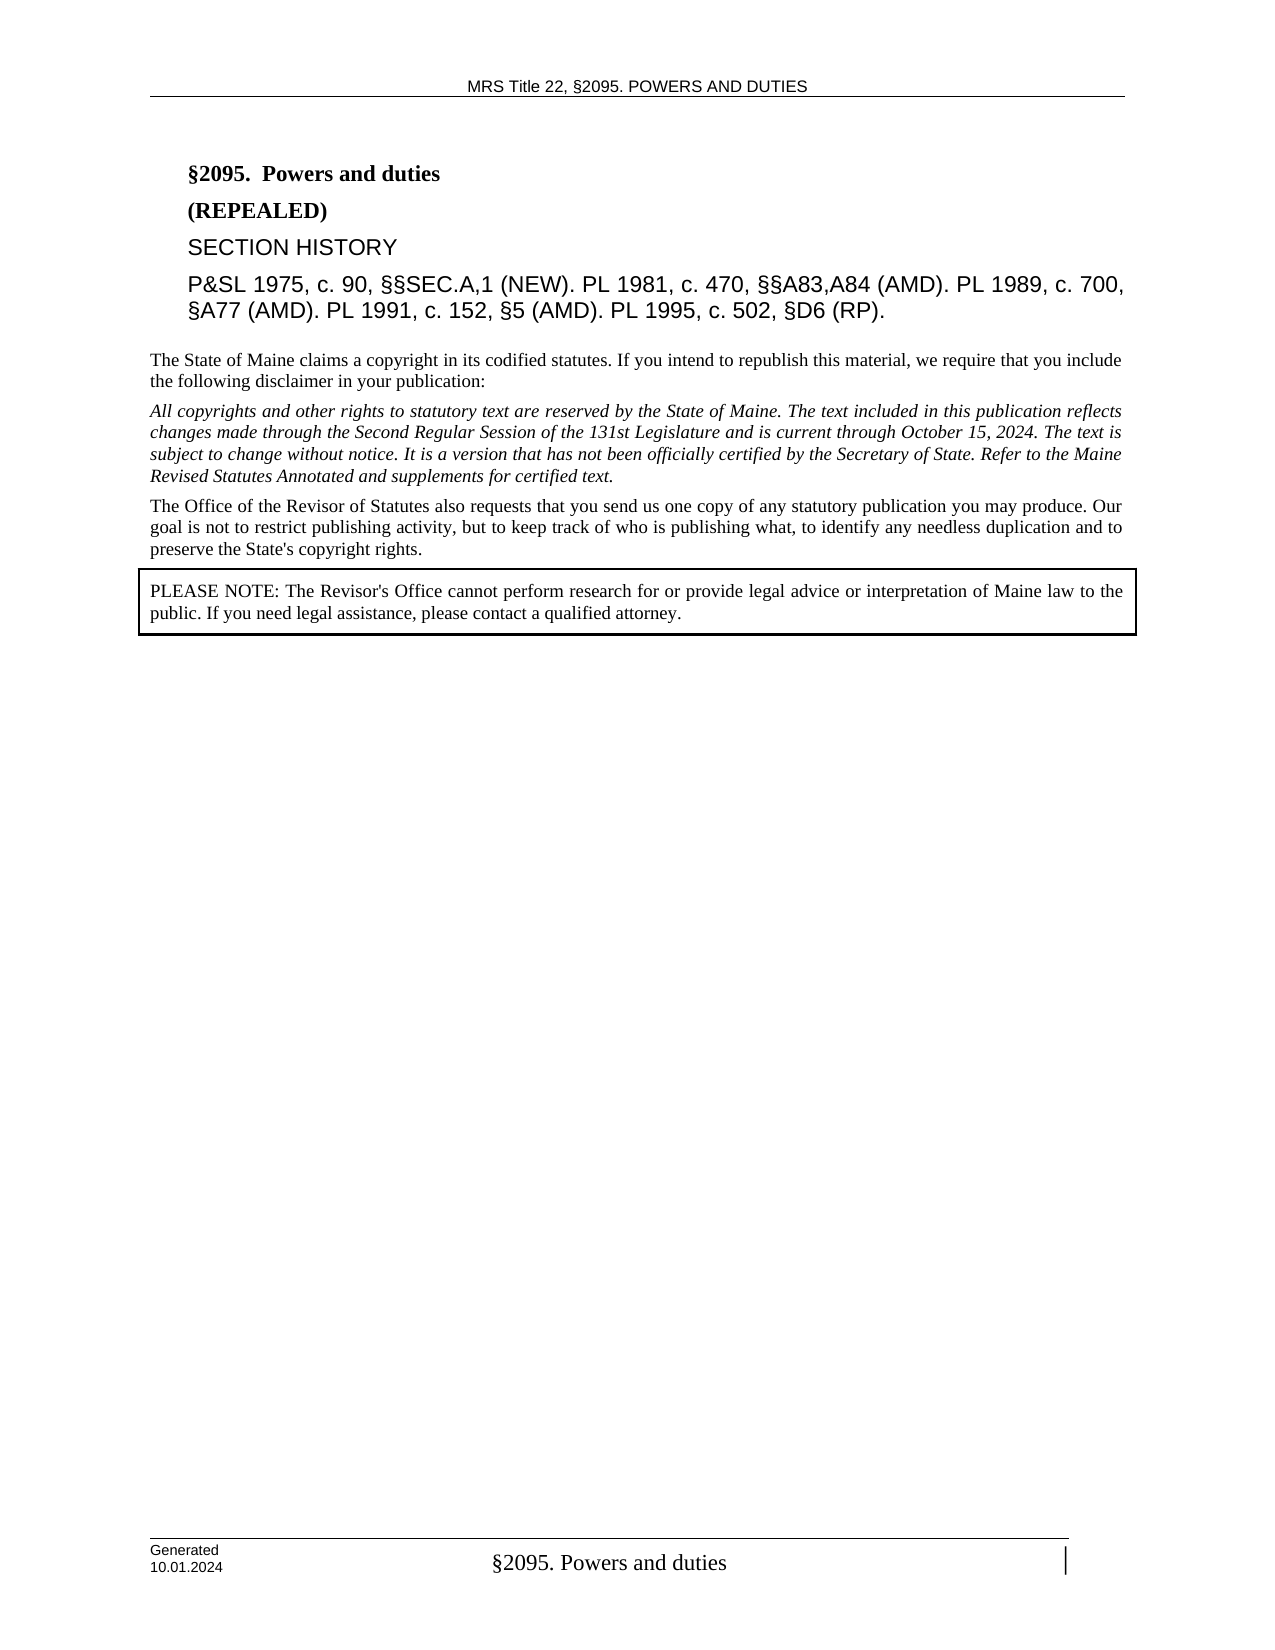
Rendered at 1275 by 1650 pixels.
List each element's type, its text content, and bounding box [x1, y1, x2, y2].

text All copyrights and other rights to statutory text are reserved by the State of Maine. The text included in this publication reflects changes made through the Second Regular Session of the 131st Legislature and is current through October 15, 2024 . The text is subject to change without notice. It is a version that has not been officially certified by the Secretary of State. Refer to the Maine Revised Statutes Annotated and supplements for certified text. [150, 400, 1125, 486]
text P&SL 1975, c. 90, §§SEC.A,1 (NEW). PL 1981, c. 470, §§A83,A84 (AMD). PL 1989, c. 700, §A77 (AMD). PL 1991, c. 152, §5 (AMD). PL 1995, c. 502, §D6 (RP). [187, 271, 1125, 323]
text PLEASE NOTE: The Revisor's Office cannot perform research for or provide legal advice or interpretation of Maine law to the public. If you need legal assistance, please contact a qualified attorney. [140, 570, 1135, 633]
text (REPEALED) [187, 197, 1125, 223]
text The Office of the Revisor of Statutes also requests that you send us one copy of any statutory publication you may produce. Our goal is not to restrict publishing activity, but to keep track of who is publishing what, to identify any needless duplication and to preserve the State's copyright rights. [150, 494, 1125, 559]
text SECTION HISTORY [187, 234, 1125, 260]
text §2095. Powers and duties [187, 160, 1125, 187]
text The State of Maine claims a copyright in its codified statutes. If you intend to republish this material, we require that you include the following disclaimer in your publication: [150, 348, 1125, 392]
